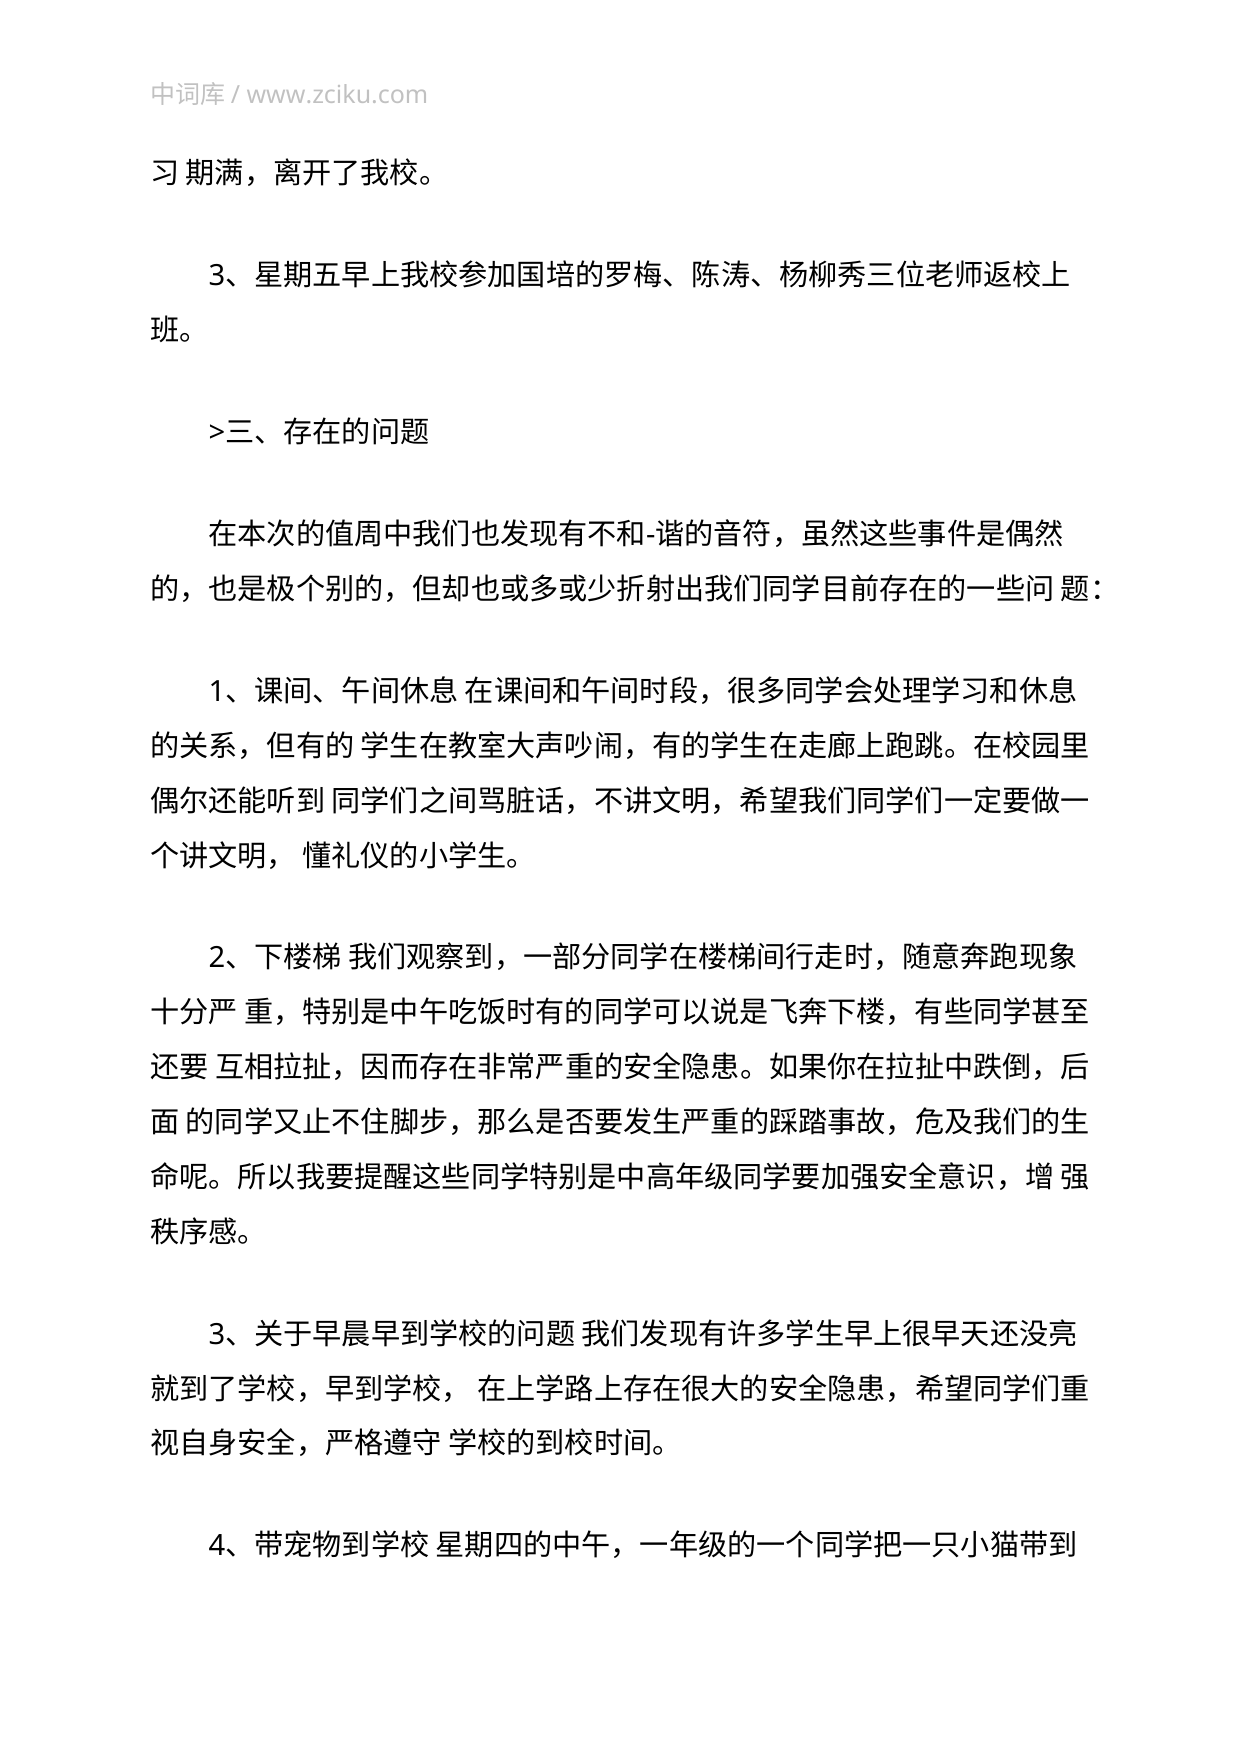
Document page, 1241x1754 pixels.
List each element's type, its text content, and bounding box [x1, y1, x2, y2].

text >三、存在的问题 [150, 408, 1090, 451]
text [150, 150, 1090, 192]
text 在本次的值周中我们也发现有不和-谐的音符，虽然这些事件是偶然 的，也是极个别的，但却也或多或少折射出我们同学目前存在的一些问 题： [150, 511, 1090, 608]
text 3、关于早晨早到学校的问题 我们发现有许多学生早上很早天还没亮就到了学校，早到学校， 在上学路上存在很大的安全隐患，希望同学们重视自身安全，严格遵守 学校的到校时间。 [150, 1310, 1090, 1462]
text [150, 1522, 1090, 1564]
text 2、下楼梯 我们观察到，一部分同学在楼梯间行走时，随意奔跑现象十分严 重，特别是中午吃饭时有的同学可以说是飞奔下楼，有些同学甚至还要 互相拉扯，因而存在非常严重的安全隐患。如果你在拉扯中跌倒，后面 的同学又止不住脚步，那么是否要发生严重的踩踏事故，危及我们的生 命呢。所以我要提醒这些同学特别是中高年级同学要加强安全意识，增 强秩序感。 [150, 934, 1090, 1251]
text 1、课间、午间休息 在课间和午间时段，很多同学会处理学习和休息的关系，但有的 学生在教室大声吵闹，有的学生在走廊上跑跳。在校园里偶尔还能听到 同学们之间骂脏话，不讲文明，希望我们同学们一定要做一个讲文明， 懂礼仪的小学生。 [150, 667, 1090, 874]
text 3、星期五早上我校参加国培的罗梅、陈涛、杨柳秀三位老师返校上班。 [150, 252, 1090, 349]
